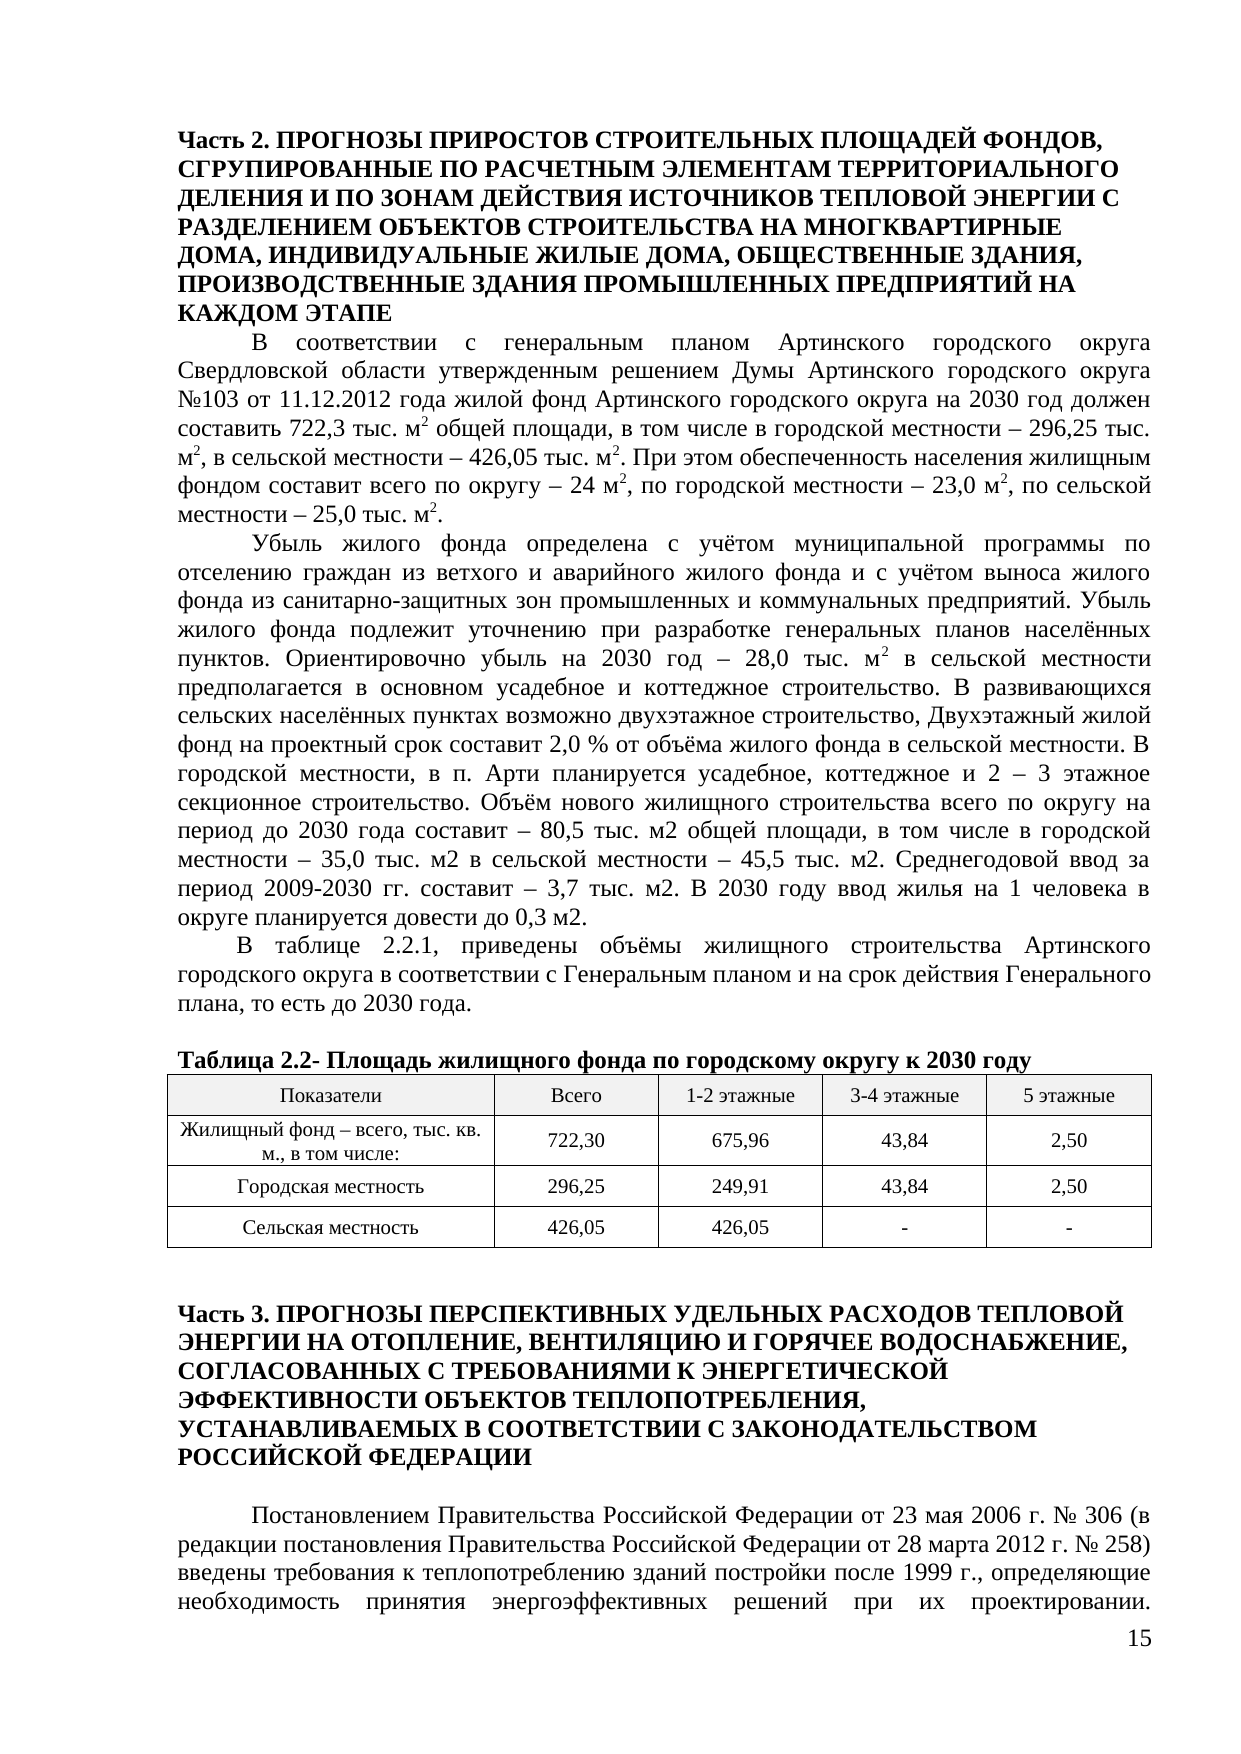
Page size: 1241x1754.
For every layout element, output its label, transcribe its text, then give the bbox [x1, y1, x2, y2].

subtitle Часть 3. ПРОГНОЗЫ ПЕРСПЕКТИВНЫХ УДЕЛЬНЫХ РАСХОДОВ ТЕПЛОВОЙ ЭНЕРГИИ НА ОТОПЛЕНИЕ, ВЕНТИЛЯЦИЮ И ГОРЯЧЕЕ ВОДОСНАБЖЕНИЕ, СОГЛАСОВАННЫХ С ТРЕБОВАНИЯМИ К ЭНЕРГЕТИЧЕСКОЙ ЭФФЕКТИВНОСТИ ОБЪЕКТОВ ТЕПЛОПОТРЕБЛЕНИЯ, УСТАНАВЛИВАЕМЫХ В СООТВЕТСТВИИ С ЗАКОНОДАТЕЛЬСТВОМ РОССИЙСКОЙ ФЕДЕРАЦИИ [177, 1299, 1152, 1471]
table_cell 2,50 [987, 1166, 1151, 1206]
subtitle Часть 2. ПРОГНОЗЫ ПРИРОСТОВ СТРОИТЕЛЬНЫХ ПЛОЩАДЕЙ ФОНДОВ, СГРУПИРОВАННЫЕ ПО РАСЧЕТНЫМ ЭЛЕМЕНТАМ ТЕРРИТОРИАЛЬНОГО ДЕЛЕНИЯ И ПО ЗОНАМ ДЕЙСТВИЯ ИСТОЧНИКОВ ТЕПЛОВОЙ ЭНЕРГИИ С РАЗДЕЛЕНИЕМ ОБЪЕКТОВ СТРОИТЕЛЬСТВА НА МНОГКВАРТИРНЫЕ ДОМА, ИНДИВИДУАЛЬНЫЕ ЖИЛЫЕ ДОМА, ОБЩЕСТВЕННЫЕ ЗДАНИЯ, ПРОИЗВОДСТВЕННЫЕ ЗДАНИЯ ПРОМЫШЛЕННЫХ ПРЕДПРИЯТИЙ НА КАЖДОМ ЭТАПЕ [177, 125, 1152, 327]
table_cell 426,05 [659, 1207, 822, 1247]
table_cell 249,91 [659, 1166, 822, 1206]
text Убыль жилого фонда определена с учётом муниципальной программы по отселению граждан из ветхого и аварийного жилого фонда и с учётом выноса жилого фонда из санитарно-защитных зон промышленных и коммунальных предприятий. Убыль жилого фонда подлежит уточнению при разработке генеральных планов населённых пунктов. Ориентировочно убыль на 2030 год – 28,0 тыс. м2 в сельской местности предполагается в основном усадебное и коттеджное строительство. В развивающихся сельских населённых пунктах возможно двухэтажное строительство, Двухэтажный жилой фонд на проектный срок составит 2,0 % от объёма жилого фонда в сельской местности. В городской местности, в п. Арти планируется усадебное, коттеджное и 2 – 3 этажное секционное строительство. Объём нового жилищного строительства всего по округу на период до 2030 года составит – 80,5 тыс. м2 общей площади, в том числе в городской местности – 35,0 тыс. м2 в сельской местности – 45,5 тыс. м2. Среднегодовой ввод за период 2009-2030 гг. составит – 3,7 тыс. м2. В 2030 году ввод жилья на 1 человека в округе планируется довести до 0,3 м2. [177, 528, 1152, 930]
table_header Всего [495, 1075, 658, 1115]
table_cell 2,50 [987, 1116, 1151, 1164]
table_cell - [823, 1207, 986, 1247]
table_cell Городская местность [168, 1166, 494, 1206]
table_cell 675,96 [659, 1116, 822, 1164]
table_cell - [987, 1207, 1151, 1247]
text Таблица 2.2- Площадь жилищного фонда по городскому округу к 2030 году [177, 1045, 1152, 1074]
table_cell 43,84 [823, 1166, 986, 1206]
table_cell Жилищный фонд – всего, тыс. кв. м., в том числе: [168, 1116, 494, 1164]
table_cell 43,84 [823, 1116, 986, 1164]
text В соответствии с генеральным планом Артинского городского округа Свердловской области утвержденным решением Думы Артинского городского округа №103 от 11.12.2012 года жилой фонд Артинского городского округа на 2030 год должен составить 722,3 тыс. м2 общей площади, в том числе в городской местности – 296,25 тыс. м2, в сельской местности – 426,05 тыс. м2. При этом обеспеченность населения жилищным фондом составит всего по округу – 24 м2, по городской местности – 23,0 м2, по сельской местности – 25,0 тыс. м2. [177, 327, 1152, 528]
text В таблице 2.2.1, приведены объёмы жилищного строительства Артинского городского округа в соответствии с Генеральным планом и на срок действия Генерального плана, то есть до 2030 года. [177, 930, 1152, 1017]
table_cell 296,25 [495, 1166, 658, 1206]
table_cell Сельская местность [168, 1207, 494, 1247]
table_cell 722,30 [495, 1116, 658, 1164]
table_header Показатели [168, 1075, 494, 1115]
table_cell 426,05 [495, 1207, 658, 1247]
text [177, 1500, 1152, 1615]
table_header 5 этажные [987, 1075, 1151, 1115]
table_header 1-2 этажные [659, 1075, 822, 1115]
table_header 3-4 этажные [823, 1075, 986, 1115]
